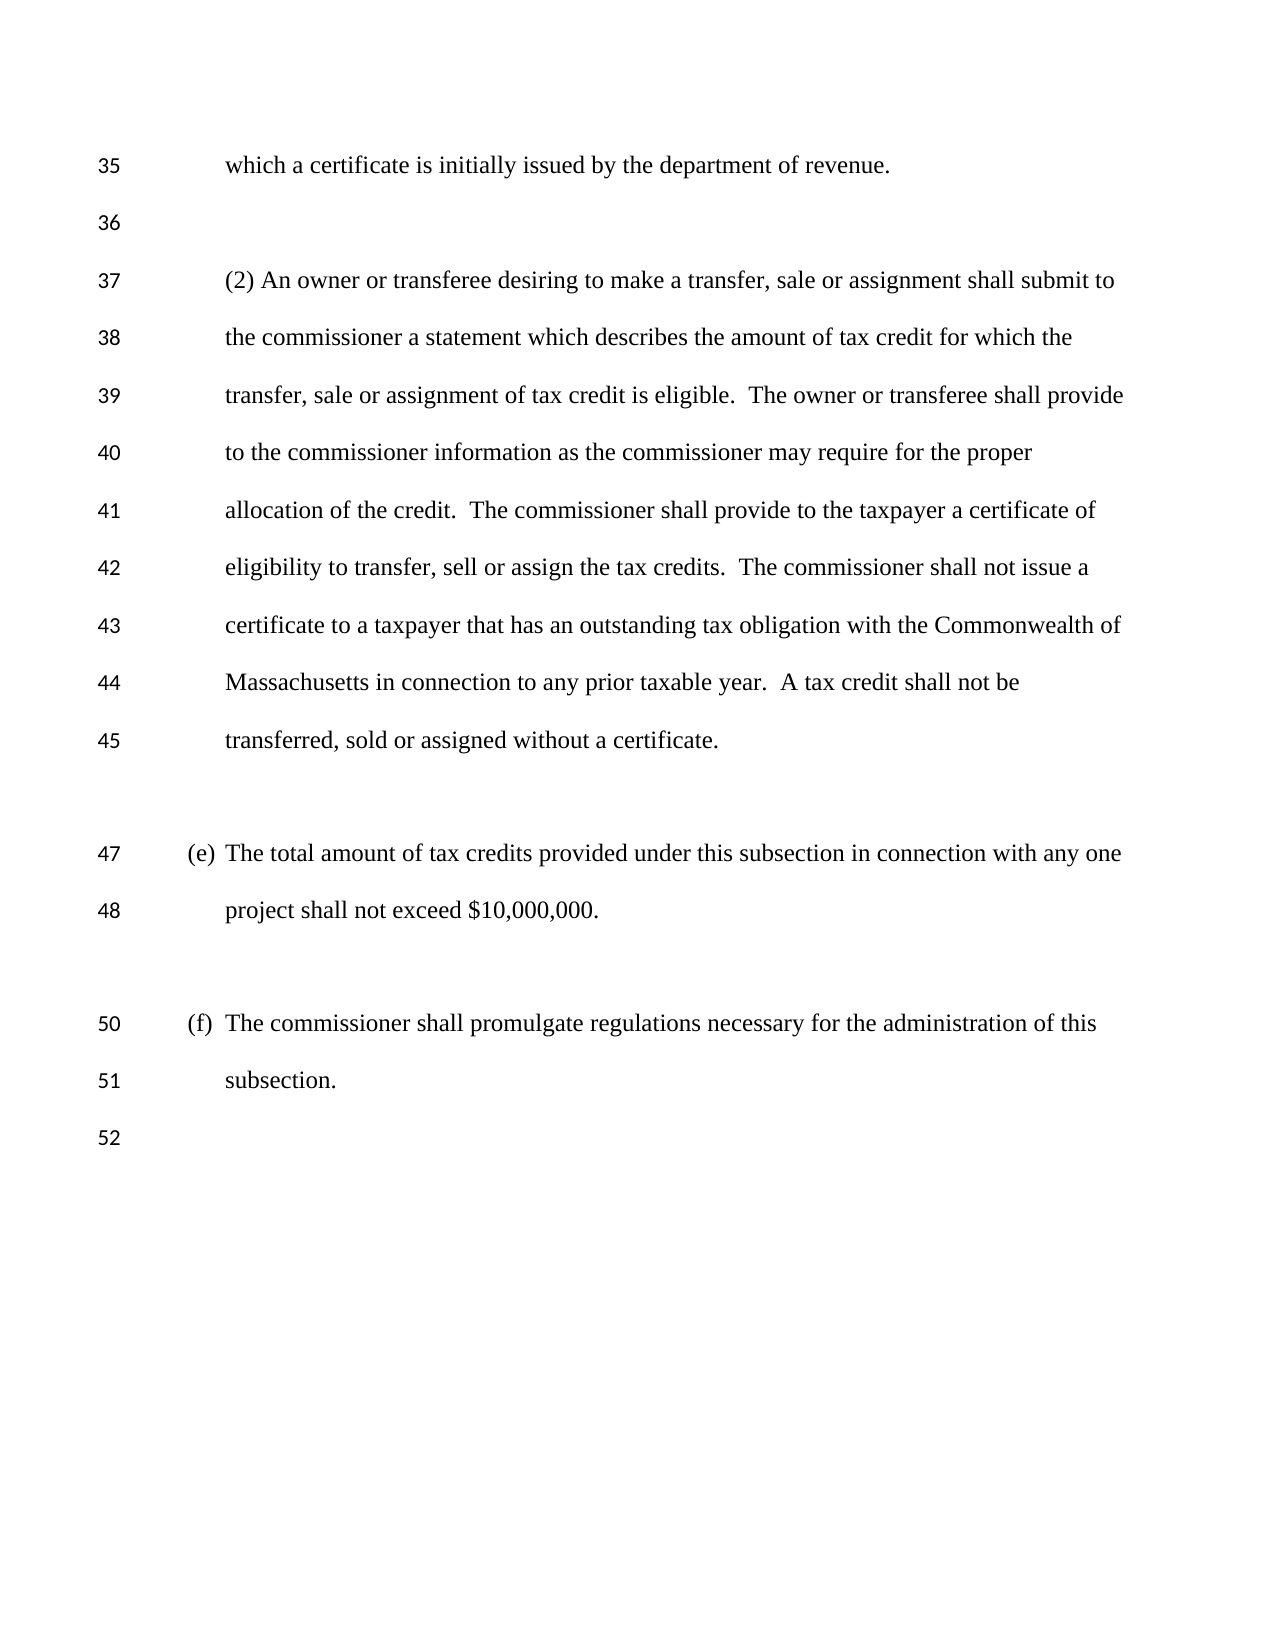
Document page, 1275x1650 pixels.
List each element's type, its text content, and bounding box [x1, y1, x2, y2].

list The total amount of tax credits provided under this subsection in connection with any one project shall not exceed $10,000,000. [187, 838, 1125, 980]
list The commissioner shall promulgate regulations necessary for the administration of this subsection. [187, 1008, 1125, 1094]
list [187, 150, 1125, 810]
